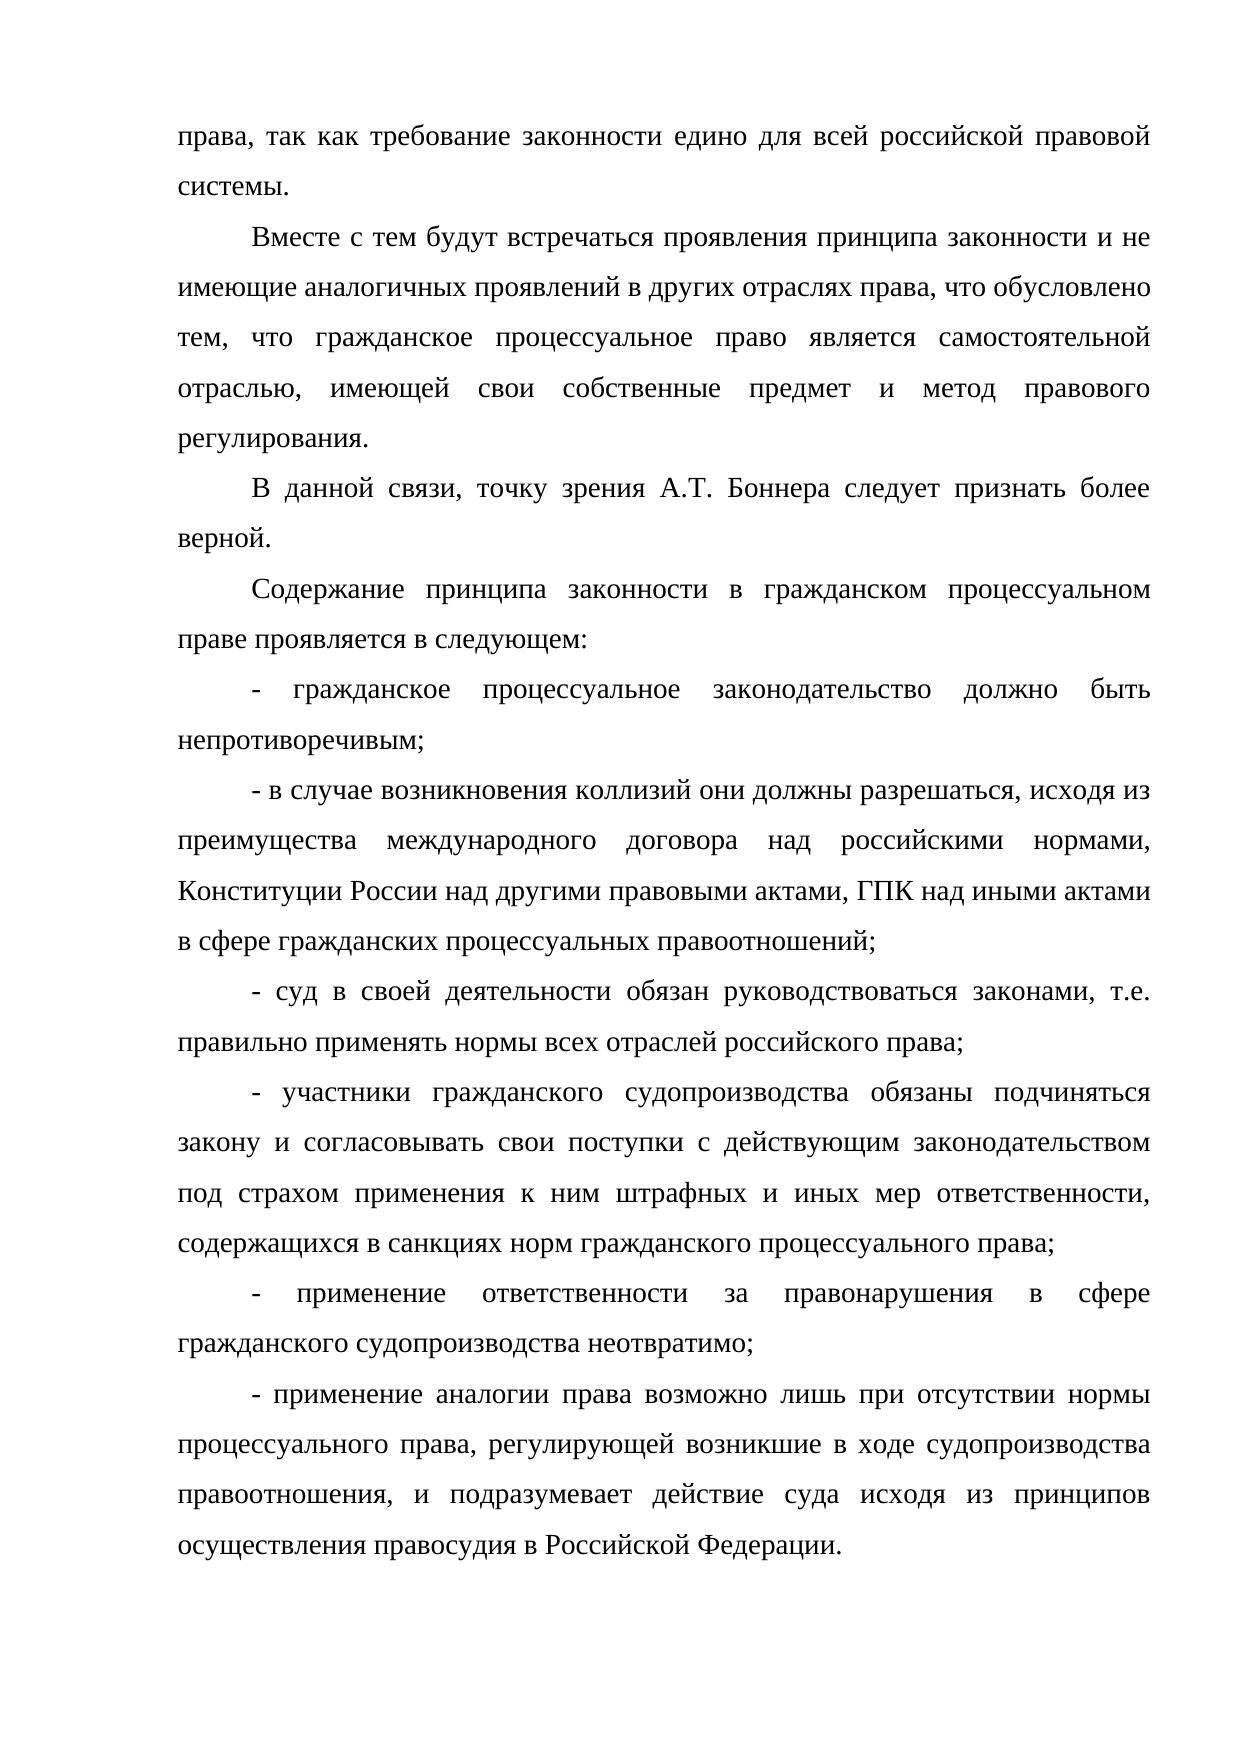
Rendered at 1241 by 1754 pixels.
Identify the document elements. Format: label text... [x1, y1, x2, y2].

text - в случае возникновения коллизий они должны разрешаться, исходя из преимущества международного договора над российскими нормами, Конституции России над другими правовыми актами, ГПК над иными актами в сфере гражданских процессуальных правоотношений; [177, 772, 1152, 957]
text - суд в своей деятельности обязан руководствоваться законами, т.е. правильно применять нормы всех отраслей российского права; [177, 973, 1152, 1057]
text Содержание принципа законности в гражданском процессуальном праве проявляется в следующем: [177, 571, 1152, 655]
text - гражданское процессуальное законодательство должно быть непротиворечивым; [177, 672, 1152, 755]
text - применение аналогии права возможно лишь при отсутствии нормы процессуального права, регулирующей возникшие в ходе судопроизводства правоотношения, и подразумевает действие суда исходя из принципов осуществления правосудия в Российской Федерации. [177, 1376, 1152, 1560]
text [177, 118, 1152, 202]
text В данной связи, точку зрения А.Т. Боннера следует признать более верной. [177, 470, 1152, 554]
text - применение ответственности за правонарушения в сфере гражданского судопроизводства неотвратимо; [177, 1275, 1152, 1359]
text - участники гражданского судопроизводства обязаны подчиняться закону и согласовывать свои поступки с действующим законодательством под страхом применения к ним штрафных и иных мер ответственности, содержащихся в санкциях норм гражданского процессуального права; [177, 1074, 1152, 1258]
text Вместе с тем будут встречаться проявления принципа законности и не имеющие аналогичных проявлений в других отраслях права, что обусловлено тем, что гражданское процессуальное право является самостоятельной отраслью, имеющей свои собственные предмет и метод правового регулирования. [177, 219, 1152, 453]
